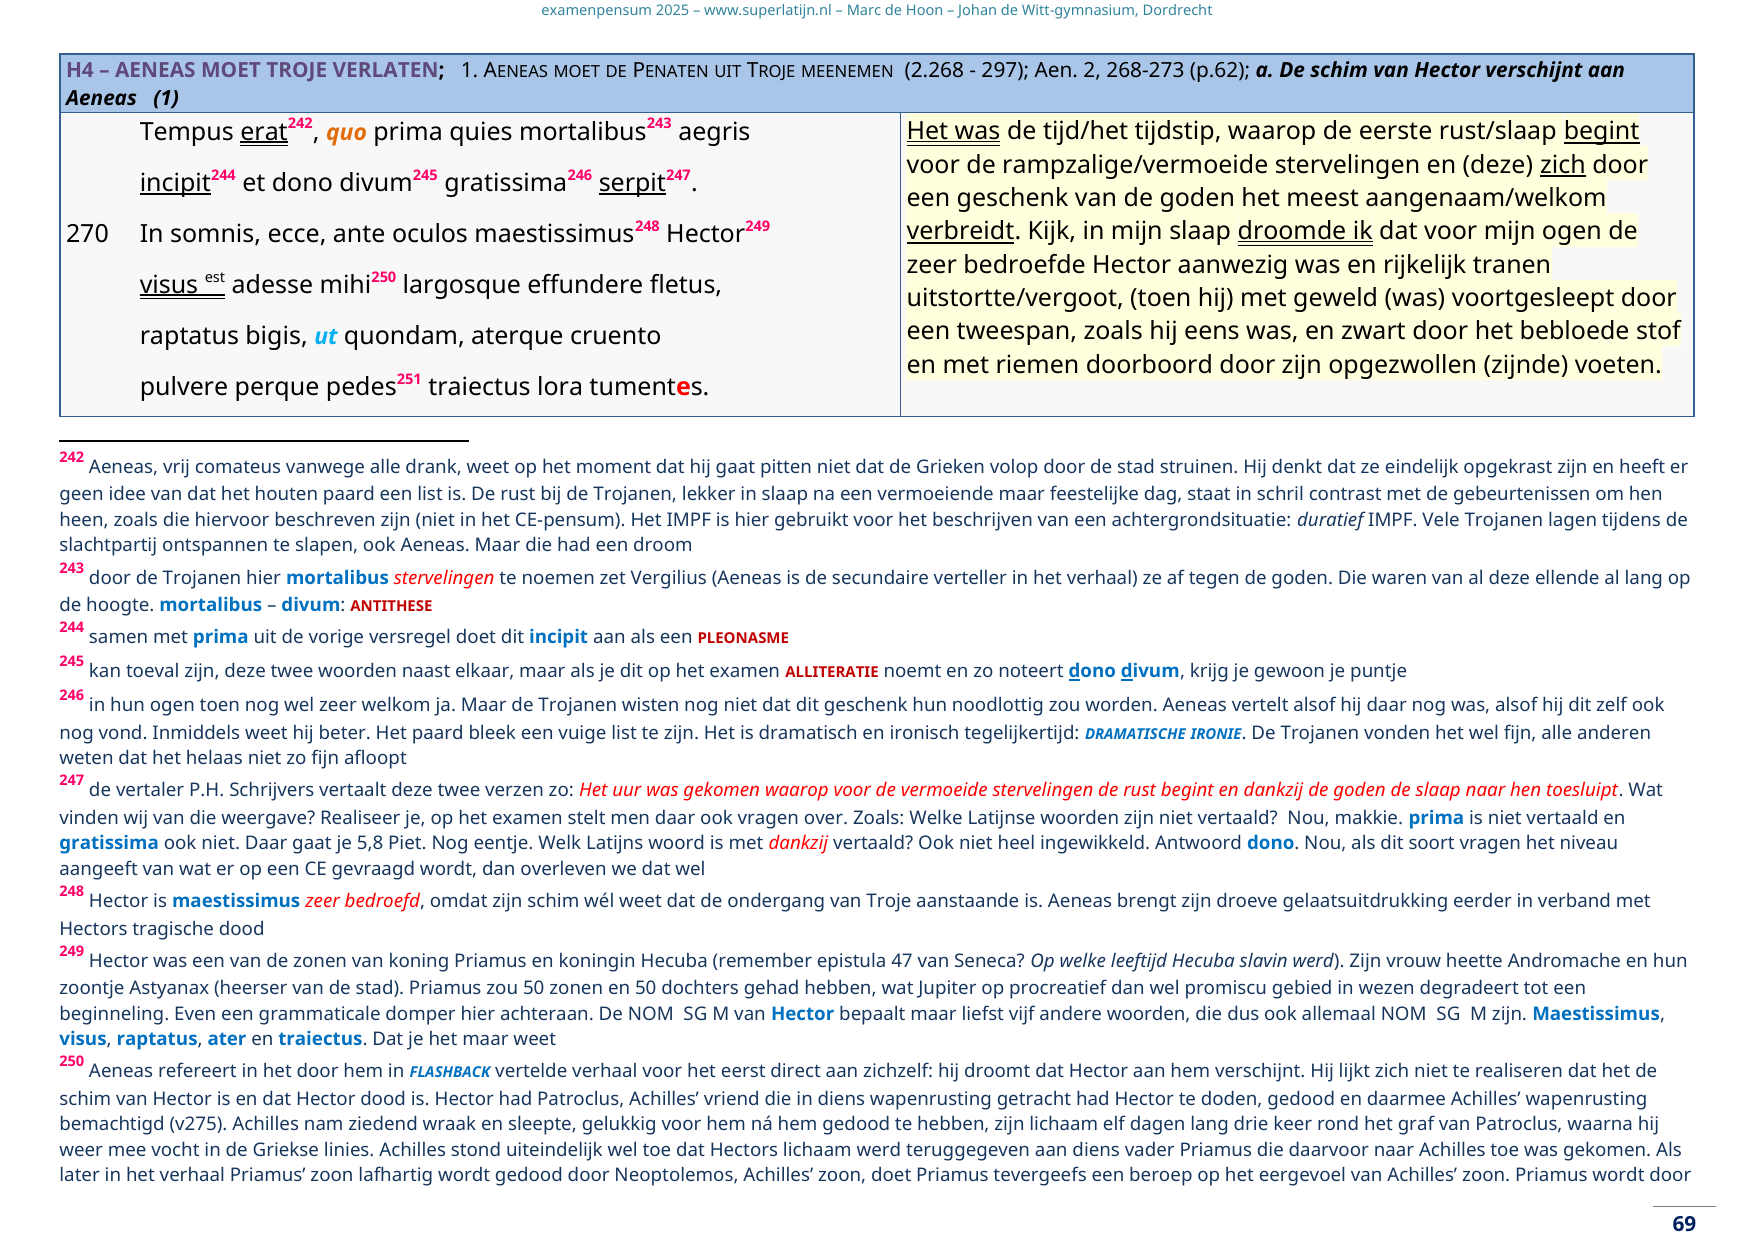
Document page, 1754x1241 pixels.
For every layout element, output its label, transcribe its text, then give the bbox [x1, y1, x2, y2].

table_cell Tempus erat, quo prima quies mortalibus aegris incipit et dono divum gratissima serpit. 270 In somnis, ecce, ante oculos maestissimus Hector visus est adesse mihi largosque effundere fletus, raptatus bigis, ut quondam, aterque cruento pulvere perque pedes traiectus lora tumentes. [61, 113, 900, 416]
table_cell Het was de tijd/het tijdstip, waarop de eerste rust/slaap begint voor de rampzalige/vermoeide stervelingen en (deze) zich door een geschenk van de goden het meest aangenaam/welkom verbreidt. Kijk, in mijn slaap droomde ik dat voor mijn ogen de zeer bedroefde Hector aanwezig was en rijkelijk tranen uitstortte/vergoot, (toen hij) met geweld (was) voortgesleept door een tweespan, zoals hij eens was, en zwart door het bebloede stof en met riemen doorboord door zijn opgezwollen (zijnde) voeten. [901, 113, 1693, 416]
table_header H4 – AENEAS MOET TROJE VERLATEN; 1. Aeneas moet de Penaten uit Troje meenemen (2.268 - 297); Aen. 2, 268-273 (p.62); a. De schim van Hector verschijnt aan Aeneas (1) [61, 55, 1693, 112]
